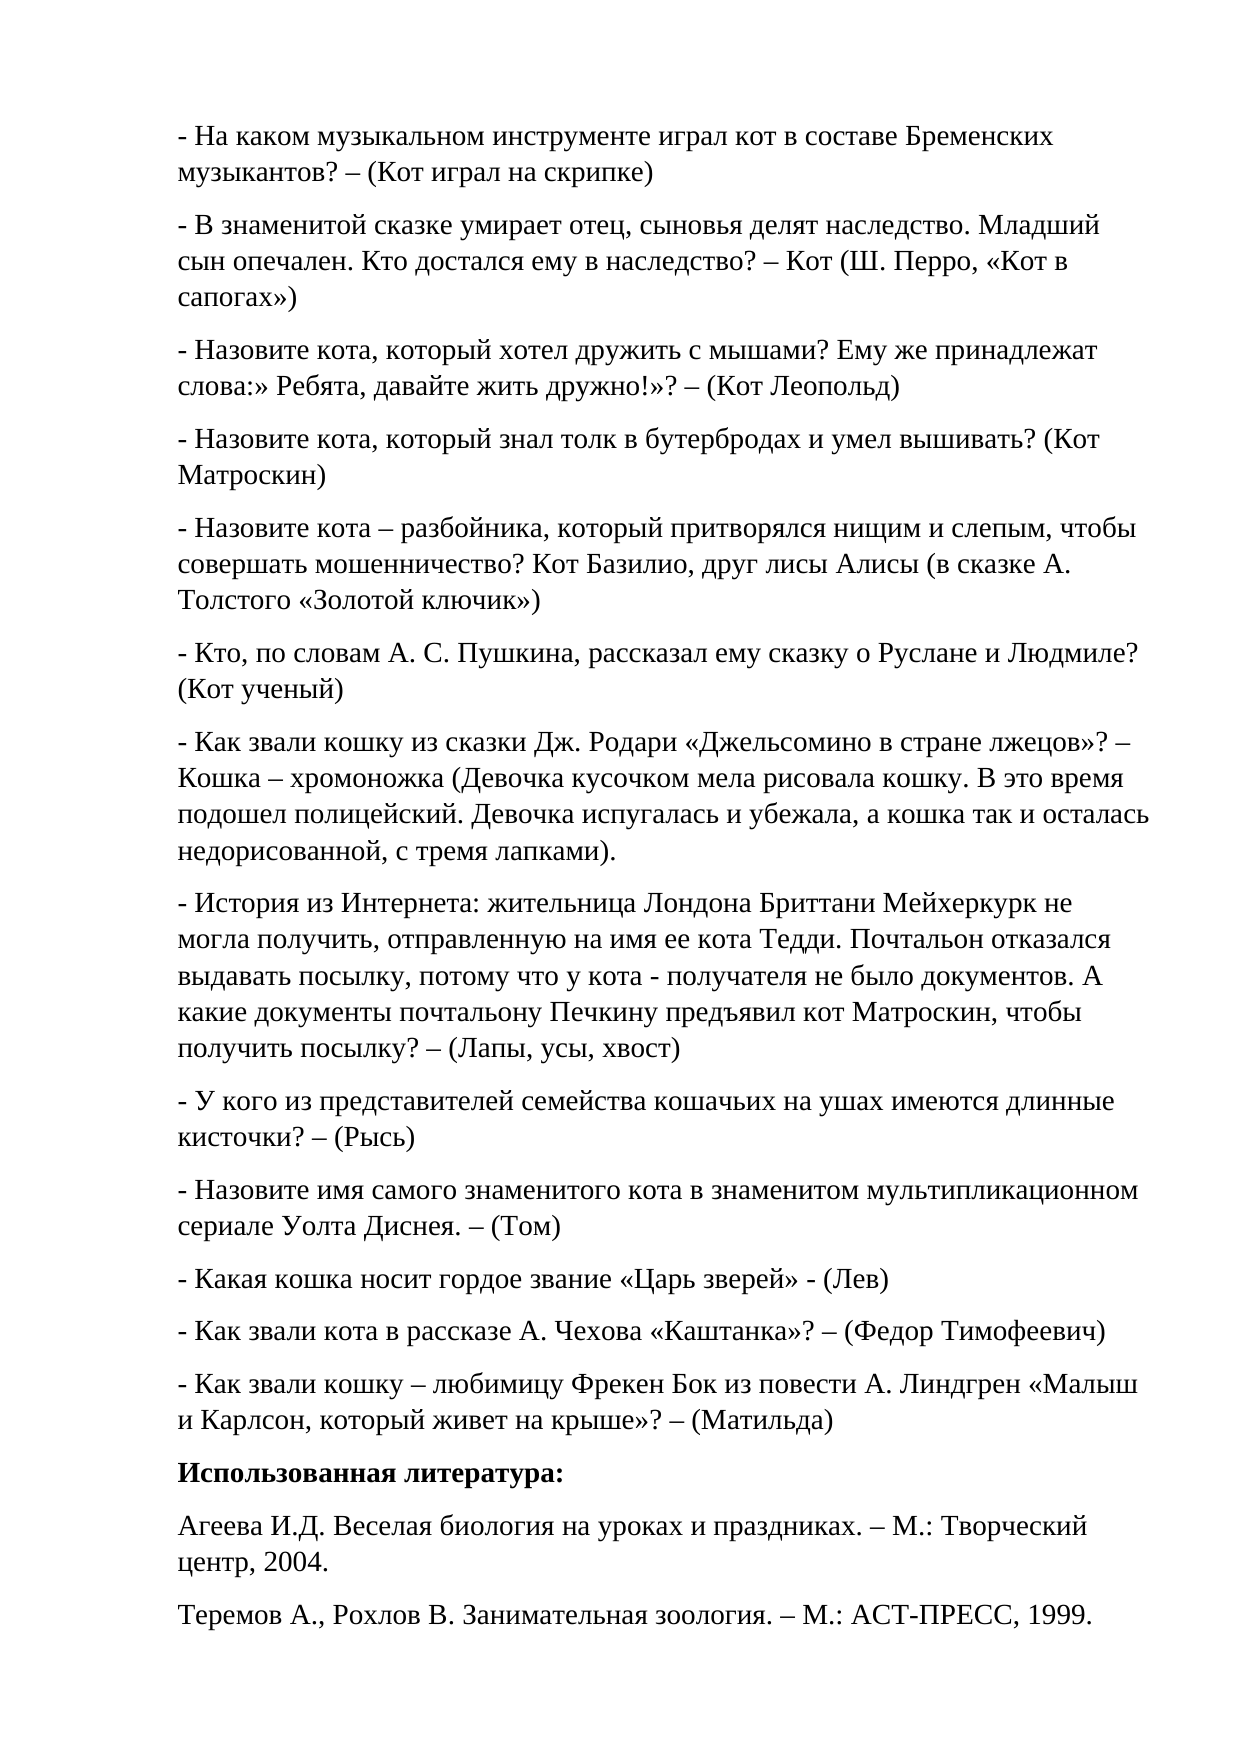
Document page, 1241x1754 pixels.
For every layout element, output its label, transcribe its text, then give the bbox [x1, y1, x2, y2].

text - У кого из представителей семейства кошачьих на ушах имеются длинные кисточки? – (Рысь) [177, 1083, 1152, 1152]
text - Как звали кошку – любимицу Фрекен Бок из повести А. Линдгрен «Малыш и Карлсон, который живет на крыше»? – (Матильда) [177, 1366, 1152, 1436]
text Использованная литература: [177, 1455, 1152, 1489]
text Агеева И.Д. Веселая биология на уроках и праздниках. – М.: Творческий центр, 2004. [177, 1508, 1152, 1578]
text - Какая кошка носит гордое звание «Царь зверей» - (Лев) [177, 1261, 1152, 1294]
text - История из Интернета: жительница Лондона Бриттани Мейхеркурк не могла получить, отправленную на имя ее кота Тедди. Почтальон отказался выдавать посылку, потому что у кота - получателя не было документов. А какие документы почтальону Печкину предъявил кот Матроскин, чтобы получить посылку? – (Лапы, усы, хвост) [177, 885, 1152, 1063]
text - Как звали кота в рассказе А. Чехова «Каштанка»? – (Федор Тимофеевич) [177, 1313, 1152, 1347]
text - В знаменитой сказке умирает отец, сыновья делят наследство. Младший сын опечален. Кто достался ему в наследство? – Кот (Ш. Перро, «Кот в сапогах») [177, 207, 1152, 313]
text - Кто, по словам А. С. Пушкина, рассказал ему сказку о Руслане и Людмиле? (Кот ученый) [177, 635, 1152, 705]
text - Назовите кота, который хотел дружить с мышами? Ему же принадлежат слова:» Ребята, давайте жить дружно!»? – (Кот Леопольд) [177, 332, 1152, 402]
text - Как звали кошку из сказки Дж. Родари «Джельсомино в стране лжецов»? – Кошка – хромоножка (Девочка кусочком мела рисовала кошку. В это время подошел полицейский. Девочка испугалась и убежала, а кошка так и осталась недорисованной, с тремя лапками). [177, 724, 1152, 866]
text - Назовите имя самого знаменитого кота в знаменитом мультипликационном сериале Уолта Диснея. – (Том) [177, 1172, 1152, 1241]
text Теремов А., Рохлов В. Занимательная зоология. – М.: АСТ-ПРЕСС, 1999. [177, 1597, 1152, 1631]
text - На каком музыкальном инструменте играл кот в составе Бременских музыкантов? – (Кот играл на скрипке) [177, 118, 1152, 188]
text - Назовите кота – разбойника, который притворялся нищим и слепым, чтобы совершать мошенничество? Кот Базилио, друг лисы Алисы (в сказке А. Толстого «Золотой ключик») [177, 510, 1152, 616]
text - Назовите кота, который знал толк в бутербродах и умел вышивать? (Кот Матроскин) [177, 421, 1152, 491]
